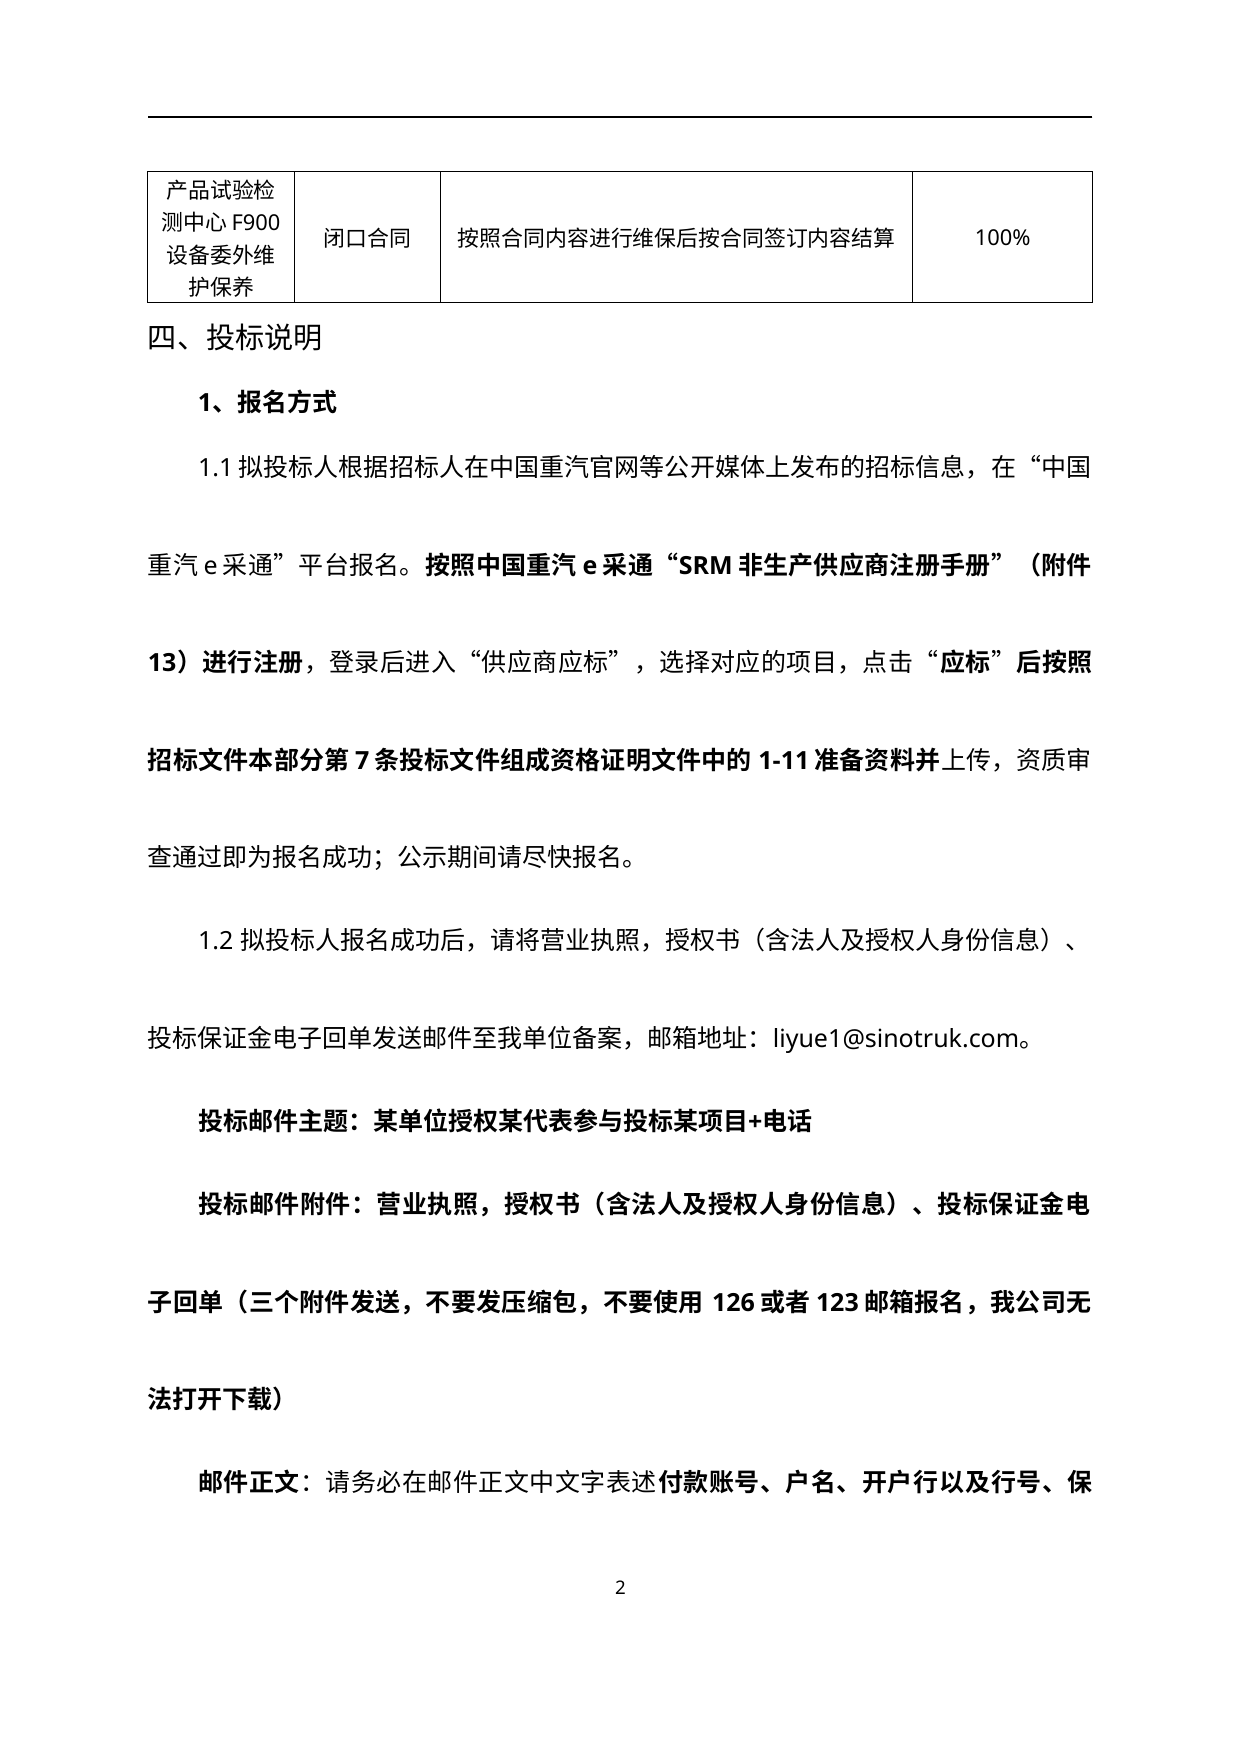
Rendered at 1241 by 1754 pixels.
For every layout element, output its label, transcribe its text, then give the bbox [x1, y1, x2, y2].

text 1.1拟投标人根据招标人在中国重汽官网等公开媒体上发布的招标信息，在“中国重汽e采通”平台报名。按照中国重汽e采通“SRM非生产供应商注册手册”（附件13）进行注册，登录后进入“供应商应标”，选择对应的项目，点击“应标”后按照招标文件本部分第7条投标文件组成资格证明文件中的1-11准备资料并上传，资质审查通过即为报名成功；公示期间请尽快报名。 [148, 433, 1092, 888]
text 1.2 拟投标人报名成功后，请将营业执照，授权书（含法人及授权人身份信息）、投标保证金电子回单发送邮件至我单位备案，邮箱地址：liyue1@sinotruk.com。 [148, 906, 1092, 1069]
table_cell 产品试验检测中心F900设备委外维护保养 [148, 172, 294, 302]
table_cell 100% [913, 172, 1092, 302]
text 1、报名方式 [148, 368, 1092, 433]
text 四、投标说明 [148, 303, 1092, 368]
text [148, 1448, 1092, 1513]
text 投标邮件附件：营业执照，授权书（含法人及授权人身份信息）、投标保证金电子回单（三个附件发送，不要发压缩包，不要使用126或者123邮箱报名，我公司无法打开下载） [148, 1170, 1092, 1430]
table_cell 按照合同内容进行维保后按合同签订内容结算 [441, 172, 912, 302]
table_cell 闭口合同 [295, 172, 440, 302]
text 投标邮件主题：某单位授权某代表参与投标某项目+电话 [148, 1087, 1092, 1152]
